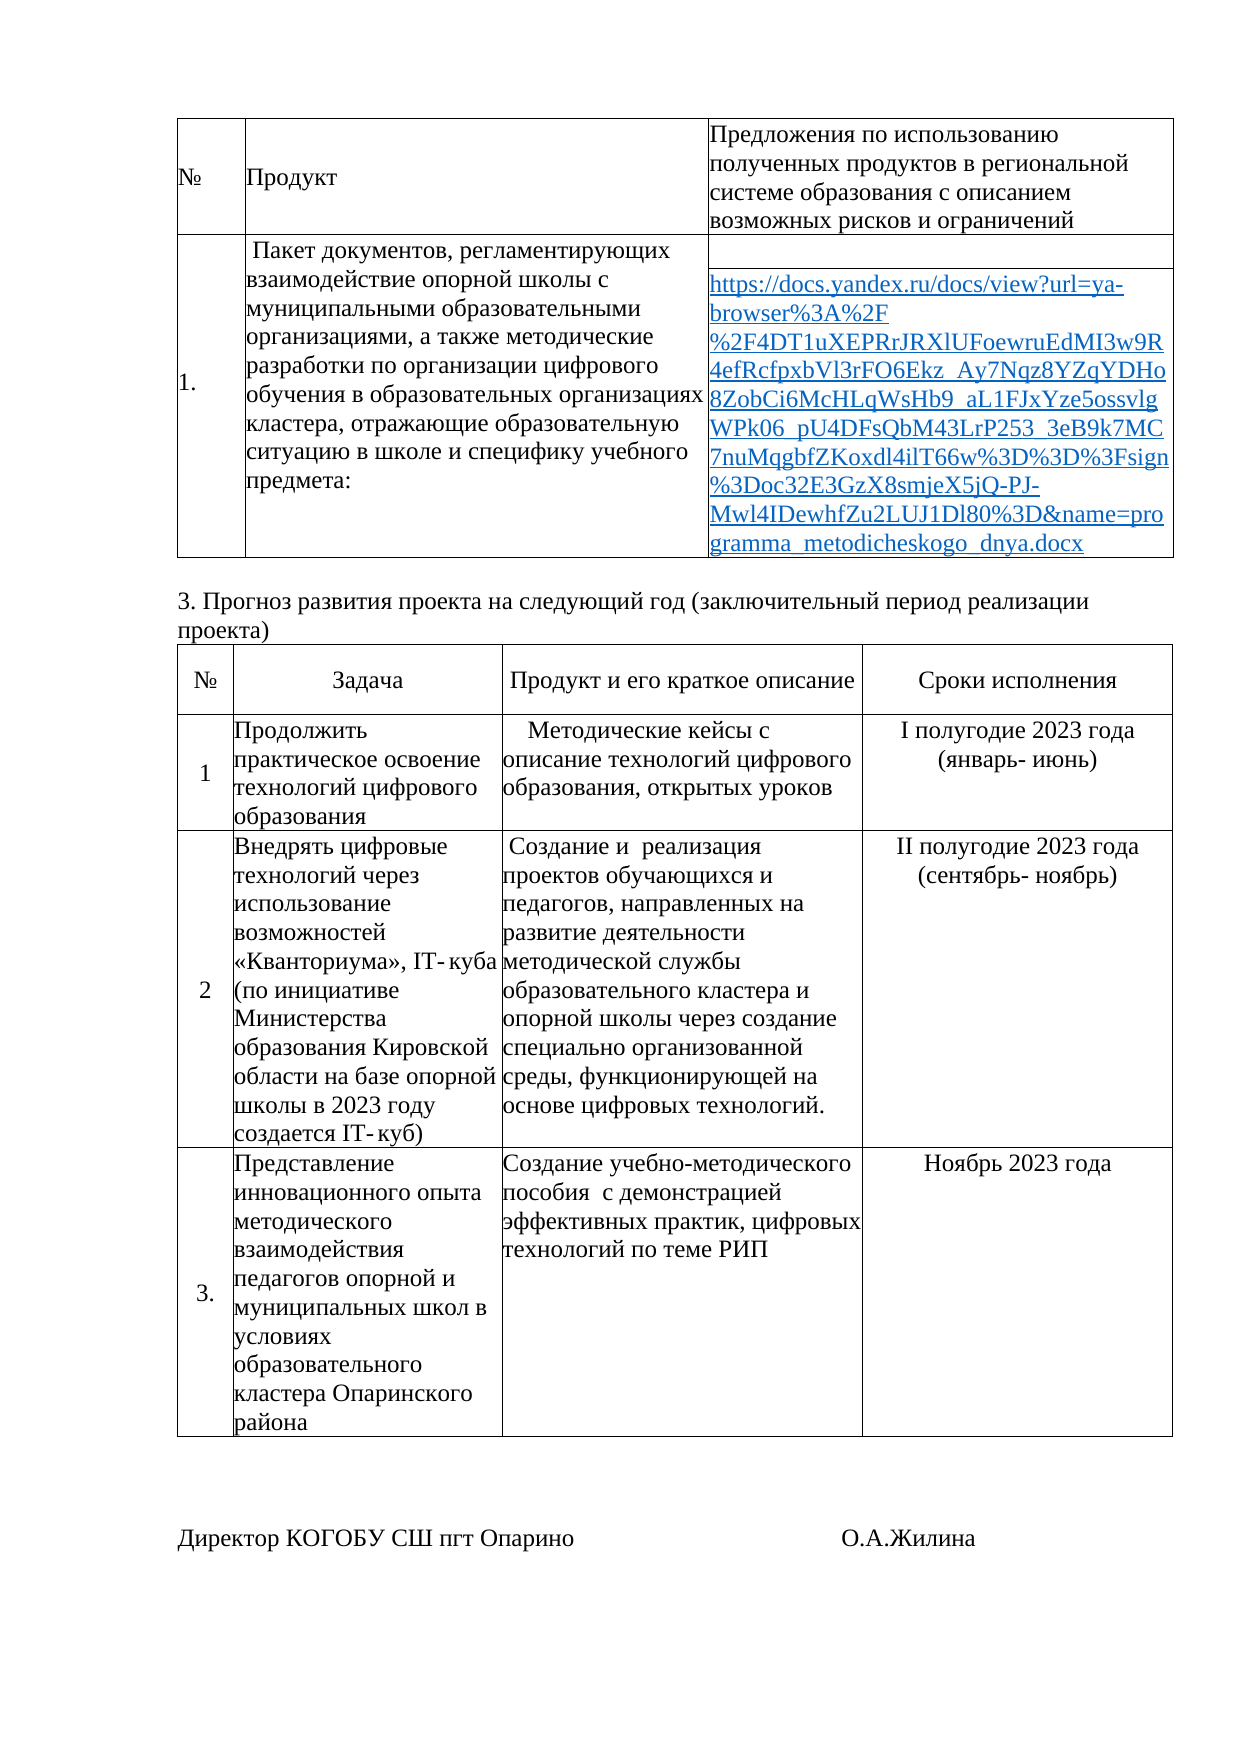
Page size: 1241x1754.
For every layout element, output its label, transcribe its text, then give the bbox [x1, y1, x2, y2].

table_header № [178, 645, 233, 714]
table_cell Представление инновационного опыта методического взаимодействия педагогов опорной и муниципальных школ в условиях образовательного кластера Опаринского района [234, 1148, 502, 1436]
table_header Задача [234, 645, 502, 714]
table_header Продукт [246, 119, 708, 234]
table_cell II полугодие 2023 года (сентябрь- ноябрь) [863, 831, 1172, 1147]
table_cell Создание и реализация проектов обучающихся и педагогов, направленных на развитие деятельности методической службы образовательного кластера и опорной школы через создание специально организованной среды, функционирующей на основе цифровых технологий. [503, 831, 862, 1147]
table_cell 1. [178, 235, 245, 557]
table_cell 2 [178, 831, 233, 1147]
table_cell Ноябрь 2023 года [863, 1148, 1172, 1436]
text Директор КОГОБУ СШ пгт Опарино О.А.Жилина [177, 1523, 1152, 1552]
table_cell Пакет документов, регламентирующих взаимодействие опорной школы с муниципальными образовательными организациями, а также методические разработки по организации цифрового обучения в образовательных организациях кластера, отражающие образовательную ситуацию в школе и специфику учебного предмета: [246, 235, 708, 557]
table_cell Создание учебно-методического пособия с демонстрацией эффективных практик, цифровых технологий по теме РИП [503, 1148, 862, 1436]
table_cell Методические кейсы с описание технологий цифрового образования, открытых уроков [503, 715, 862, 830]
table_header Сроки исполнения [863, 645, 1172, 714]
table_cell Продолжить практическое освоение технологий цифрового образования [234, 715, 502, 830]
table_header Продукт и его краткое описание [503, 645, 862, 714]
text 3. Прогноз развития проекта на следующий год (заключительный период реализации проекта) [177, 586, 1152, 644]
table_cell Внедрять цифровые технологий через использование возможностей «Кванториума», IT- куба (по инициативе Министерства образования Кировской области на базе опорной школы в 2023 году создается IT- куб) [234, 831, 502, 1147]
table_cell 3. [178, 1148, 233, 1436]
table_cell 1 [178, 715, 233, 830]
table_cell https://docs.yandex.ru/docs/view?url=ya-browser%3A%2F%2F4DT1uXEPRrJRXlUFoewruEdMI3w9R4efRcfpxbVl3rFO6Ekz_Ay7Nqz8YZqYDHo8ZobCi6McHLqWsHb9_aL1FJxYze5ossvlgWPk06_pU4DFsQbM43LrP253_3eB9k7MC7nuMqgbfZKoxdl4ilT66w%3D%3D%3Fsign%3Doc32E3GzX8smjeX5jQ-PJ-Mwl4IDewhfZu2LUJ1Dl80%3D&name=programma_metodicheskogo_dnya.docx [709, 269, 1173, 557]
table_header № [178, 119, 245, 234]
table_header Предложения по использованию полученных продуктов в региональной системе образования с описанием возможных рисков и ограничений [709, 119, 1173, 234]
table_cell I полугодие 2023 года (январь- июнь) [863, 715, 1172, 830]
table_cell [709, 235, 1173, 268]
